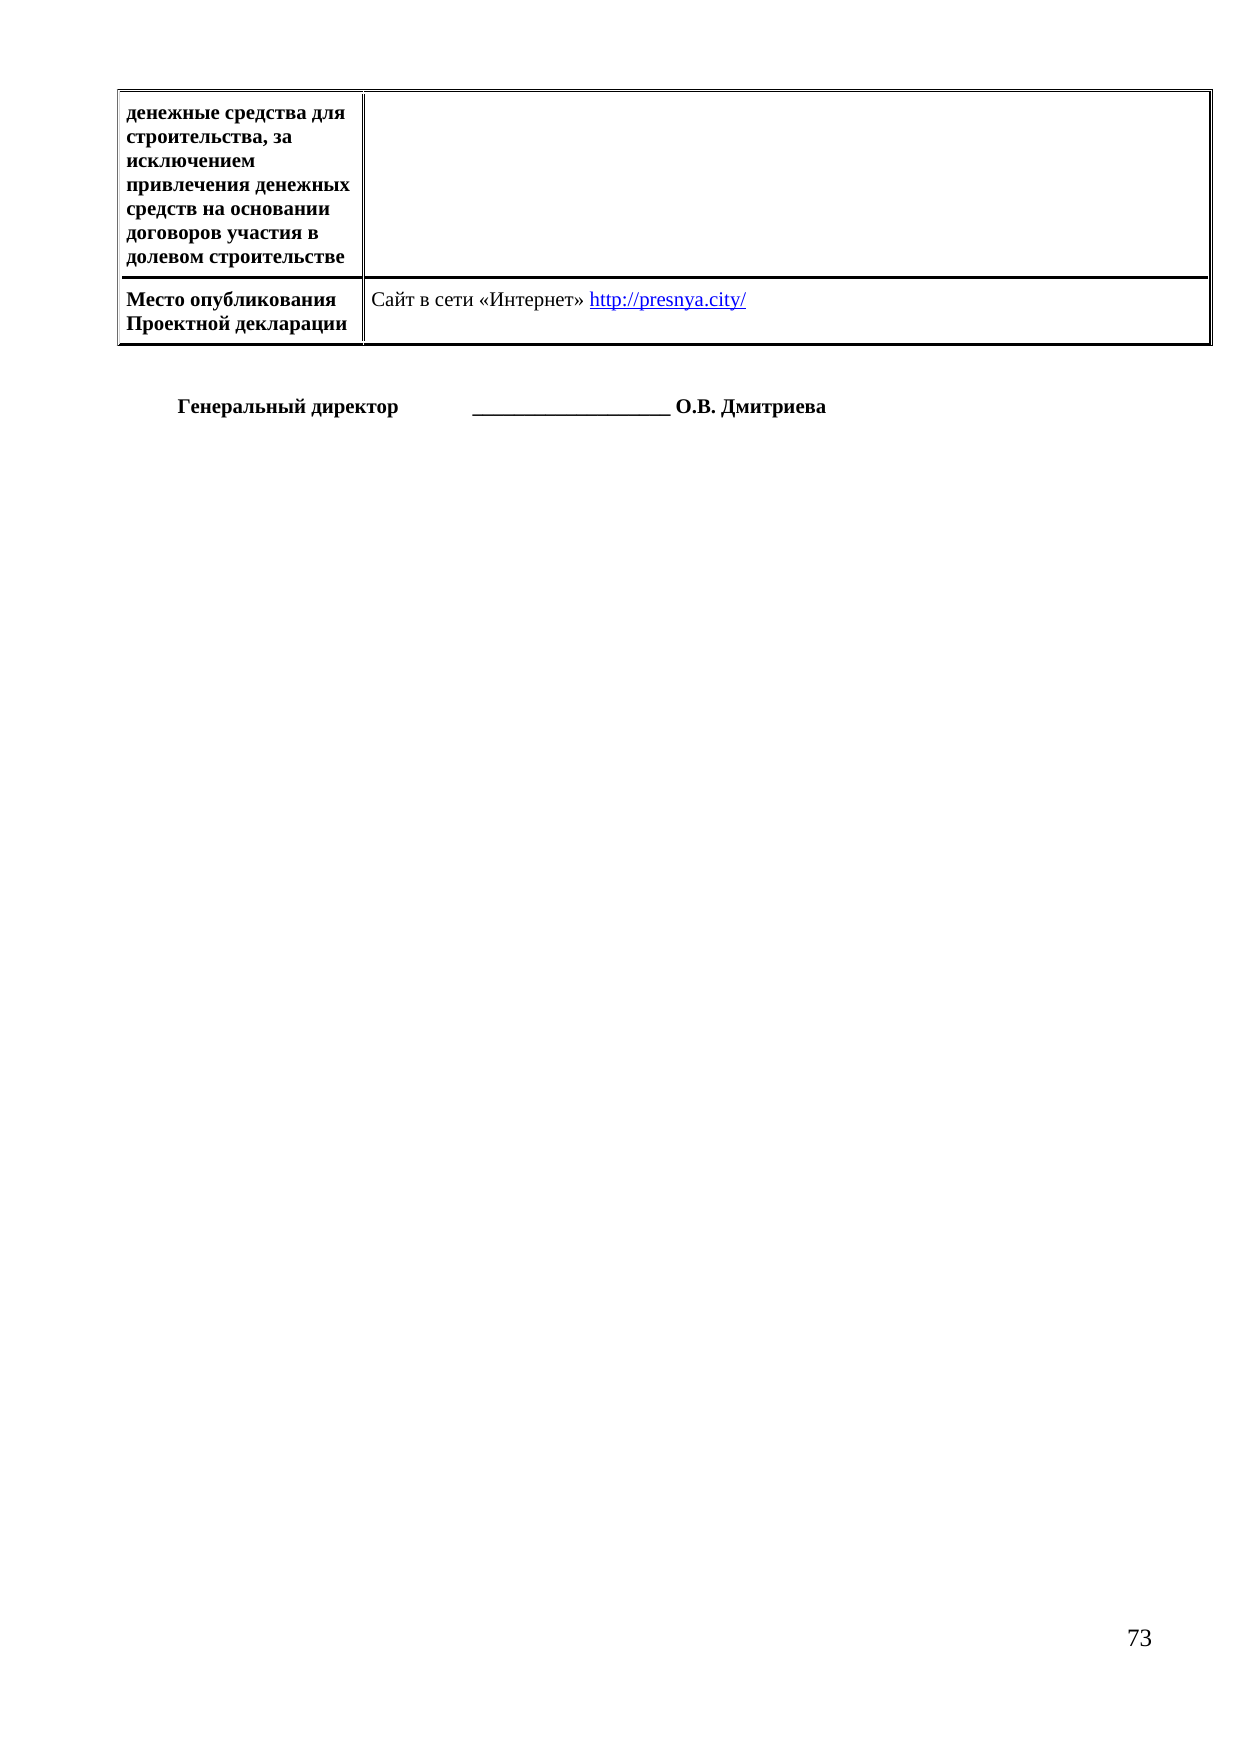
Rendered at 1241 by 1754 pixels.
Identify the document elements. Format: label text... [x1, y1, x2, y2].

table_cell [120, 92, 363, 276]
table_cell Место опубликования Проектной декларации [120, 276, 363, 343]
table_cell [364, 92, 1209, 276]
table_cell Сайт в сети «Интернет» http://presnya.city/ [364, 276, 1209, 343]
text Генеральный директор ___________________ О.В. Дмитриева [177, 394, 1152, 418]
